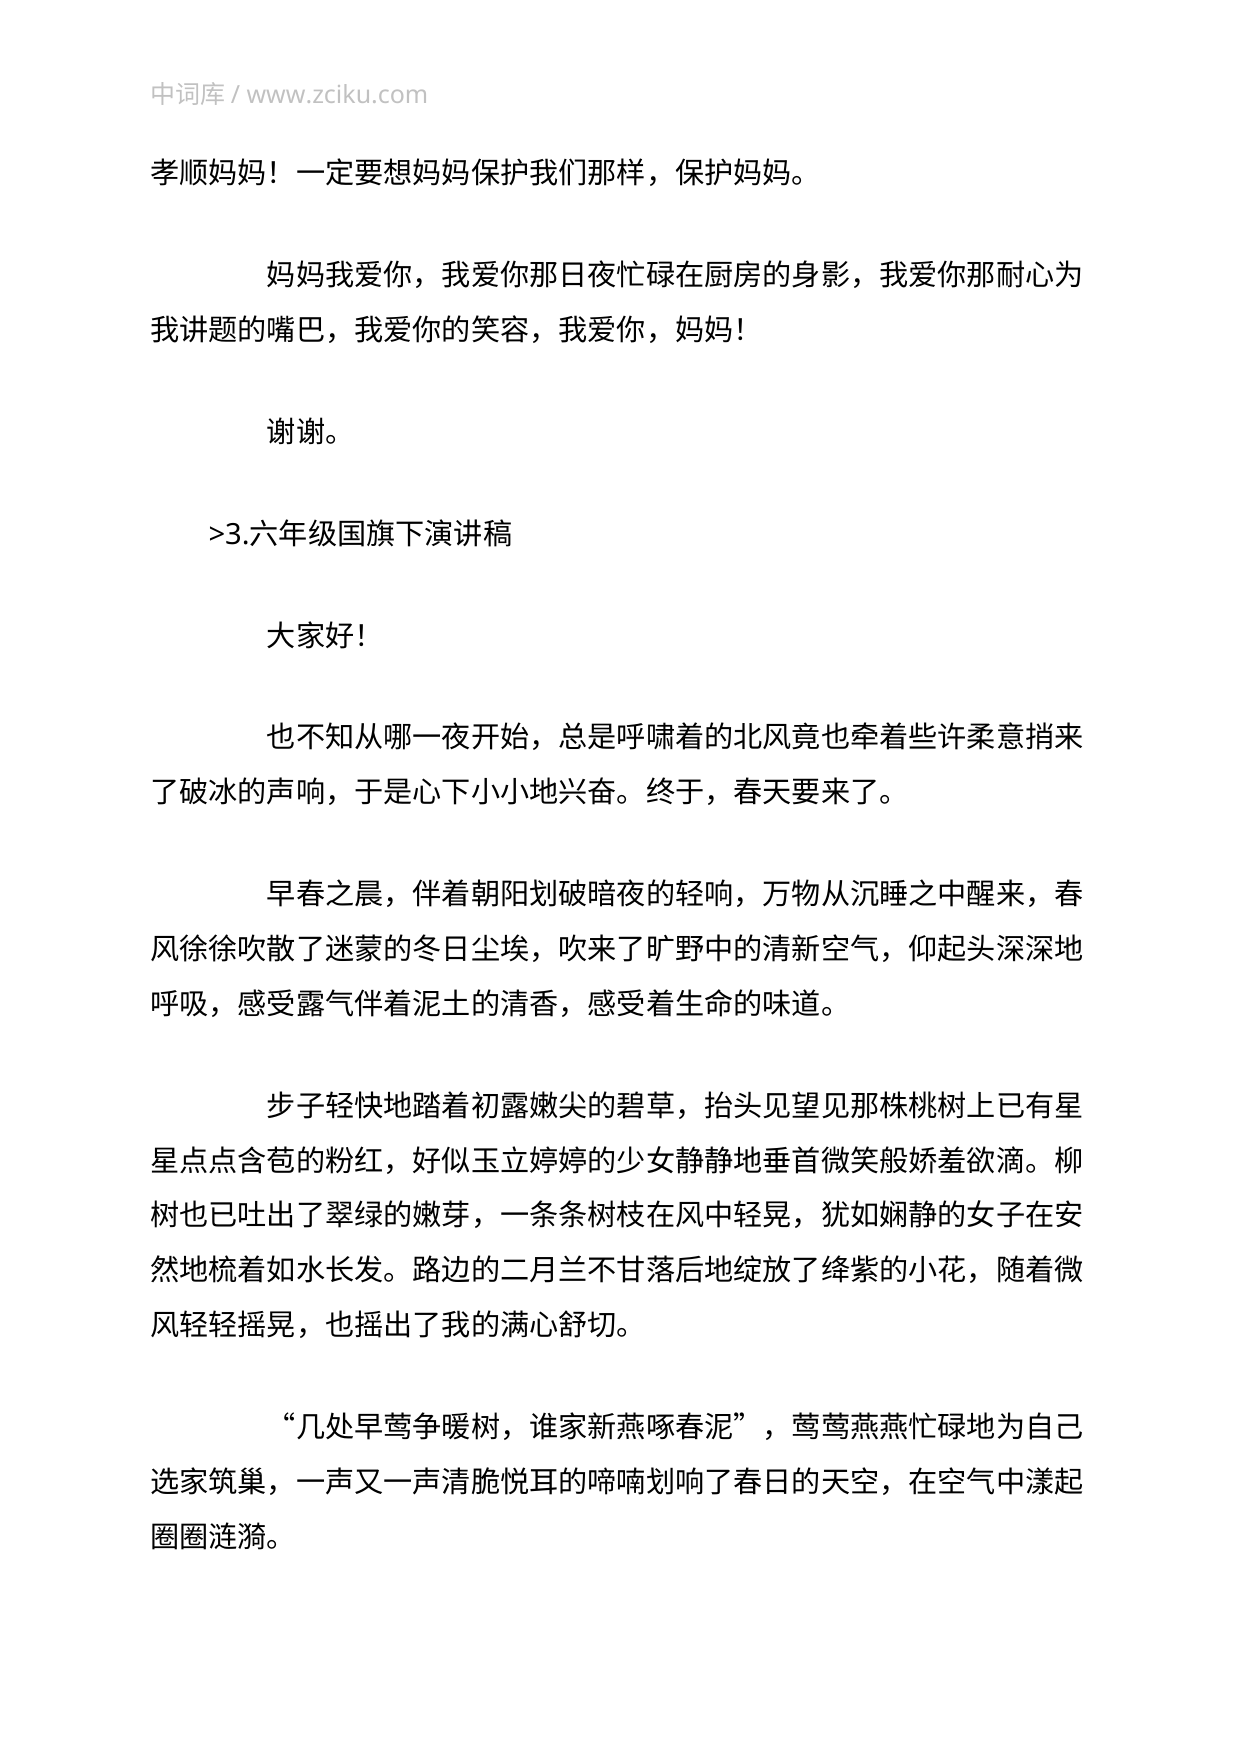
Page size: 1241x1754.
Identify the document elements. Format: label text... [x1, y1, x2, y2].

text 步子轻快地踏着初露嫩尖的碧草，抬头见望见那株桃树上已有星星点点含苞的粉红，好似玉立婷婷的少女静静地垂首微笑般娇羞欲滴。柳树也已吐出了翠绿的嫩芽，一条条树枝在风中轻晃，犹如娴静的女子在安然地梳着如水长发。路边的二月兰不甘落后地绽放了绛紫的小花，随着微风轻轻摇晃，也摇出了我的满心舒切。 [150, 1082, 1090, 1344]
text 谢谢。 [150, 408, 1090, 451]
text 早春之晨，伴着朝阳划破暗夜的轻响，万物从沉睡之中醒来，春风徐徐吹散了迷蒙的冬日尘埃，吹来了旷野中的清新空气，仰起头深深地呼吸，感受露气伴着泥土的清香，感受着生命的味道。 [150, 871, 1090, 1023]
text “几处早莺争暖树，谁家新燕啄春泥”，莺莺燕燕忙碌地为自己选家筑巢，一声又一声清脆悦耳的啼喃划响了春日的天空，在空气中漾起圈圈涟漪。 [150, 1403, 1090, 1556]
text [150, 150, 1090, 192]
text >3.六年级国旗下演讲稿 [150, 510, 1090, 553]
text 妈妈我爱你，我爱你那日夜忙碌在厨房的身影，我爱你那耐心为我讲题的嘴巴，我爱你的笑容，我爱你，妈妈！ [150, 252, 1090, 349]
text 大家好！ [150, 612, 1090, 654]
text 也不知从哪一夜开始，总是呼啸着的北风竟也牵着些许柔意捎来了破冰的声响，于是心下小小地兴奋。终于，春天要来了。 [150, 714, 1090, 811]
